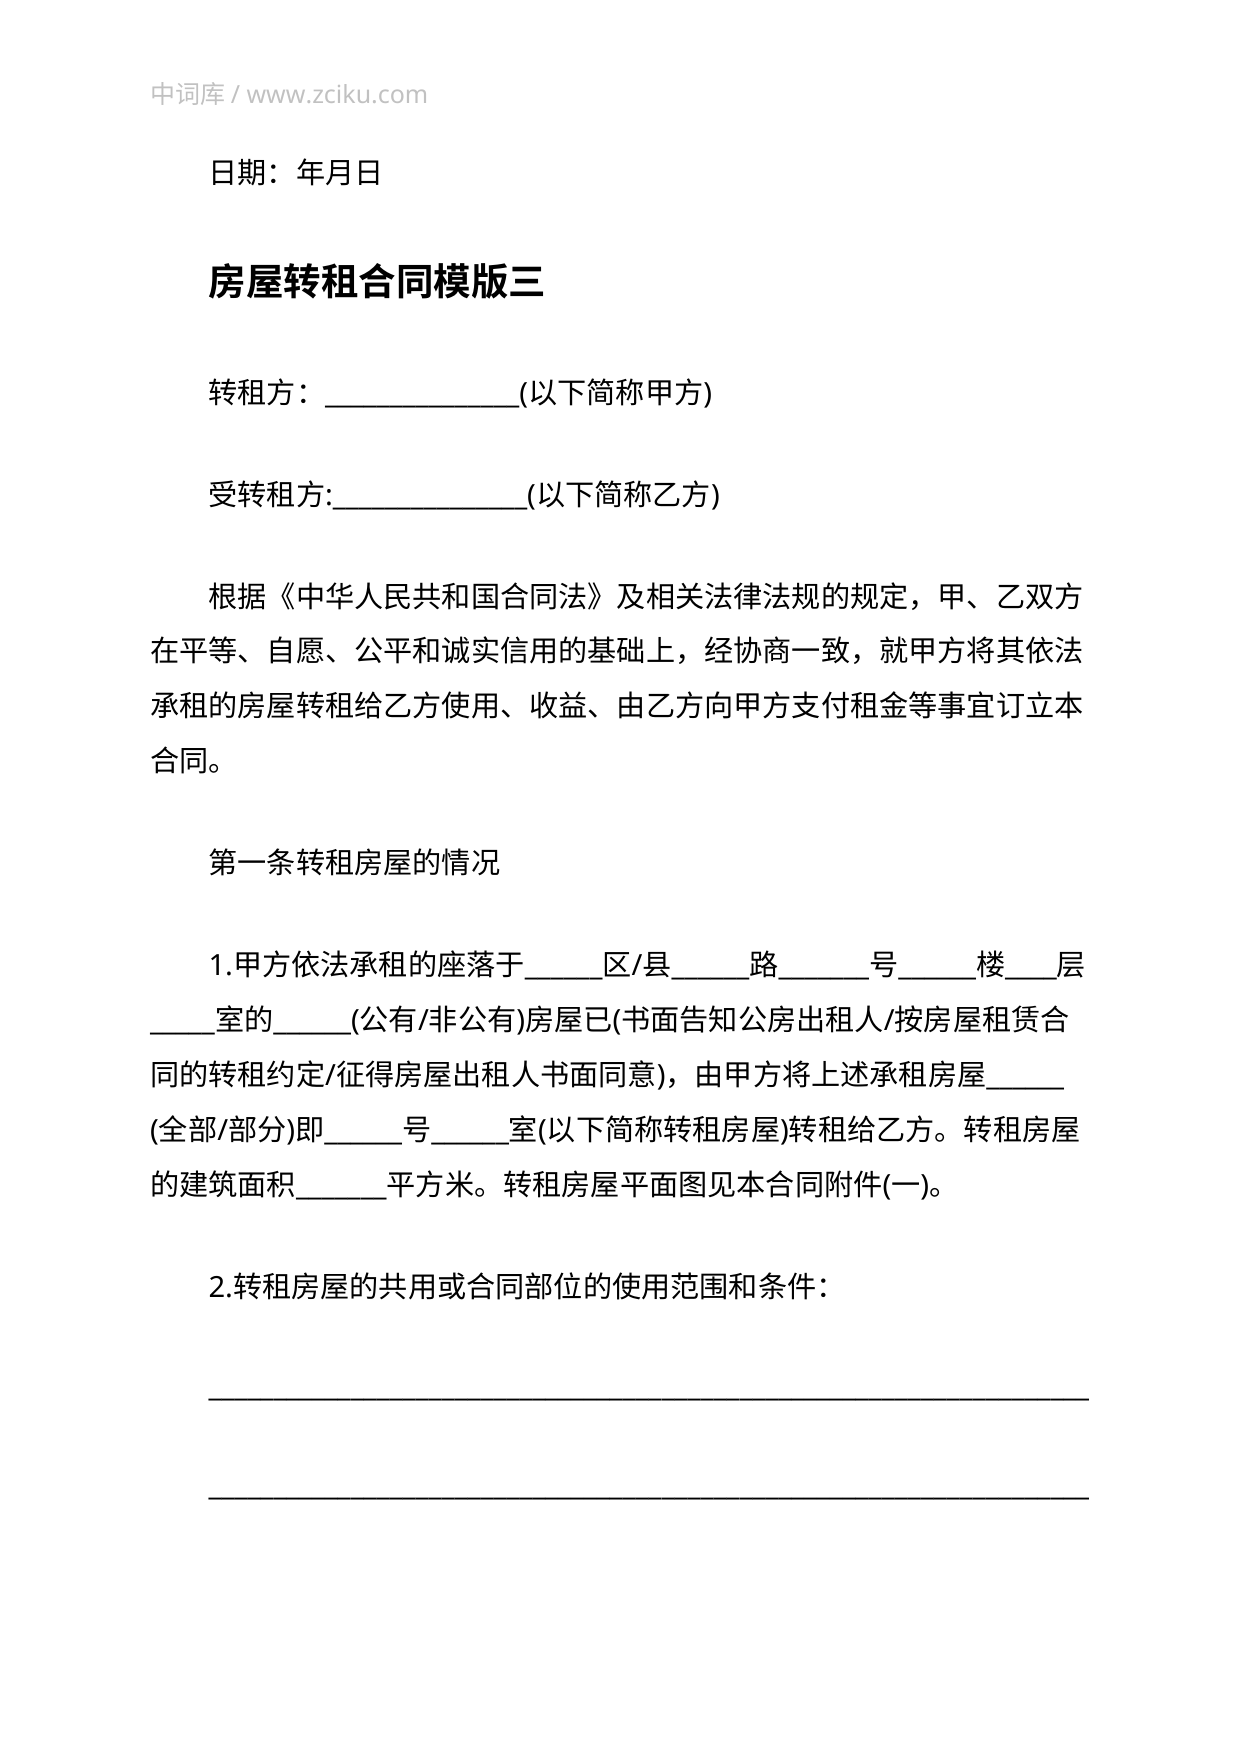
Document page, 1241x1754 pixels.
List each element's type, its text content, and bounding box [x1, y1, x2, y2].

text 根据《中华人民共和国合同法》及相关法律法规的规定，甲、乙双方在平等、自愿、公平和诚实信用的基础上，经协商一致，就甲方将其依法承租的房屋转租给乙方使用、收益、由乙方向甲方支付租金等事宜订立本合同。 [150, 573, 1090, 780]
text 房屋转租合同模版三 [150, 252, 1090, 306]
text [150, 1464, 1090, 1503]
text 第一条转租房屋的情况 [150, 839, 1090, 882]
text 转租方：_______________(以下简称甲方) [150, 369, 1090, 412]
text 2.转租房屋的共用或合同部位的使用范围和条件： [150, 1263, 1090, 1306]
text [150, 1365, 1090, 1405]
text 1.甲方依法承租的座落于______区/县______路_______号______楼____层_____室的______(公有/非公有)房屋已(书面告知公房出租人/按房屋租赁合同的转租约定/征得房屋出租人书面同意)，由甲方将上述承租房屋______(全部/部分)即______号______室(以下简称转租房屋)转租给乙方。转租房屋的建筑面积_______平方米。转租房屋平面图见本合同附件(一)。 [150, 941, 1090, 1204]
text 受转租方:_______________(以下简称乙方) [150, 471, 1090, 513]
text 日期：年月日 [150, 150, 1090, 192]
